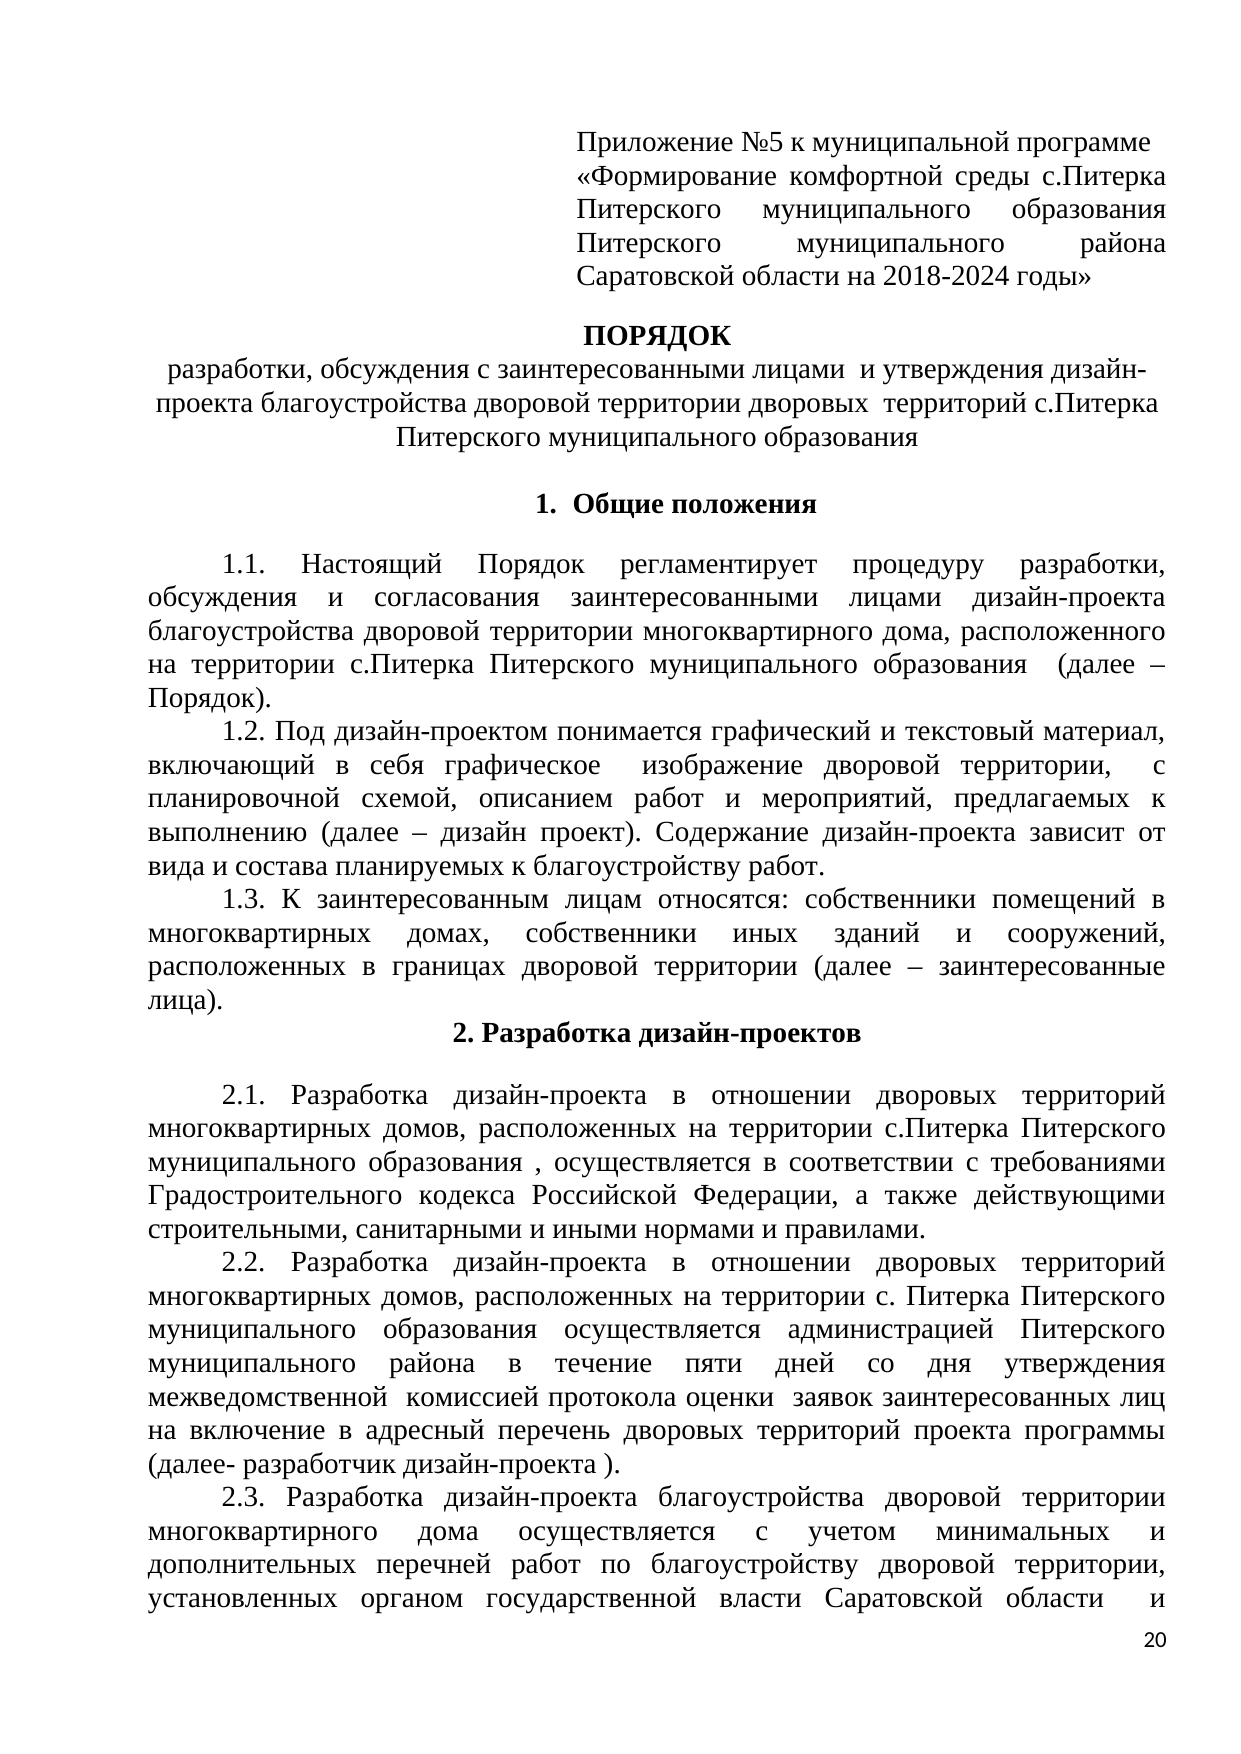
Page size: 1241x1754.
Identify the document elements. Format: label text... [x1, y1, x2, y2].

text «Формирование комфортной среды с.Питерка Питерского муниципального образования Питерского муниципального района Саратовской области на 2018-2024 годы» [576, 158, 1166, 292]
text ПОРЯДОК [148, 318, 1166, 352]
text 2.1. Разработка дизайн-проекта в отношении дворовых территорий многоквартирных домов, расположенных на территории с.Питерка Питерского муниципального образования , осуществляется в соответствии с требованиями Градостроительного кодекса Российской Федерации, а также действующими строительными, санитарными и иными нормами и правилами. [148, 1077, 1166, 1244]
text 1.1. Настоящий Порядок регламентирует процедуру разработки, обсуждения и согласования заинтересованными лицами дизайн-проекта благоустройства дворовой территории многоквартирного дома, расположенного на территории с.Питерка Питерского муниципального образования (далее – Порядок). [148, 546, 1166, 713]
text 1.2. Под дизайн-проектом понимается графический и текстовый материал, включающий в себя графическое изображение дворовой территории, с планировочной схемой, описанием работ и мероприятий, предлагаемых к выполнению (далее – дизайн проект). Содержание дизайн-проекта зависит от вида и состава планируемых к благоустройству работ. [148, 713, 1166, 881]
text 1.3. К заинтересованным лицам относятся: собственники помещений в многоквартирных домах, собственники иных зданий и сооружений, расположенных в границах дворовой территории (далее – заинтересованные лица). [148, 881, 1166, 1015]
text 2.2. Разработка дизайн-проекта в отношении дворовых территорий многоквартирных домов, расположенных на территории с. Питерка Питерского муниципального образования осуществляется администрацией Питерского муниципального района в течение пяти дней со дня утверждения межведомственной комиссией протокола оценки заявок заинтересованных лиц на включение в адресный перечень дворовых территорий проекта программы (далее- разработчик дизайн-проекта ). [148, 1244, 1166, 1479]
text Приложение №5 к муниципальной программе [576, 124, 1166, 158]
text разработки, обсуждения с заинтересованными лицами и утверждения дизайн-проекта благоустройства дворовой территории дворовых территорий с.Питерка Питерского муниципального образования [148, 352, 1166, 452]
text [148, 1479, 1166, 1613]
text 2. Разработка дизайн-проектов [148, 1015, 1166, 1049]
list Общие положения [185, 486, 1166, 519]
